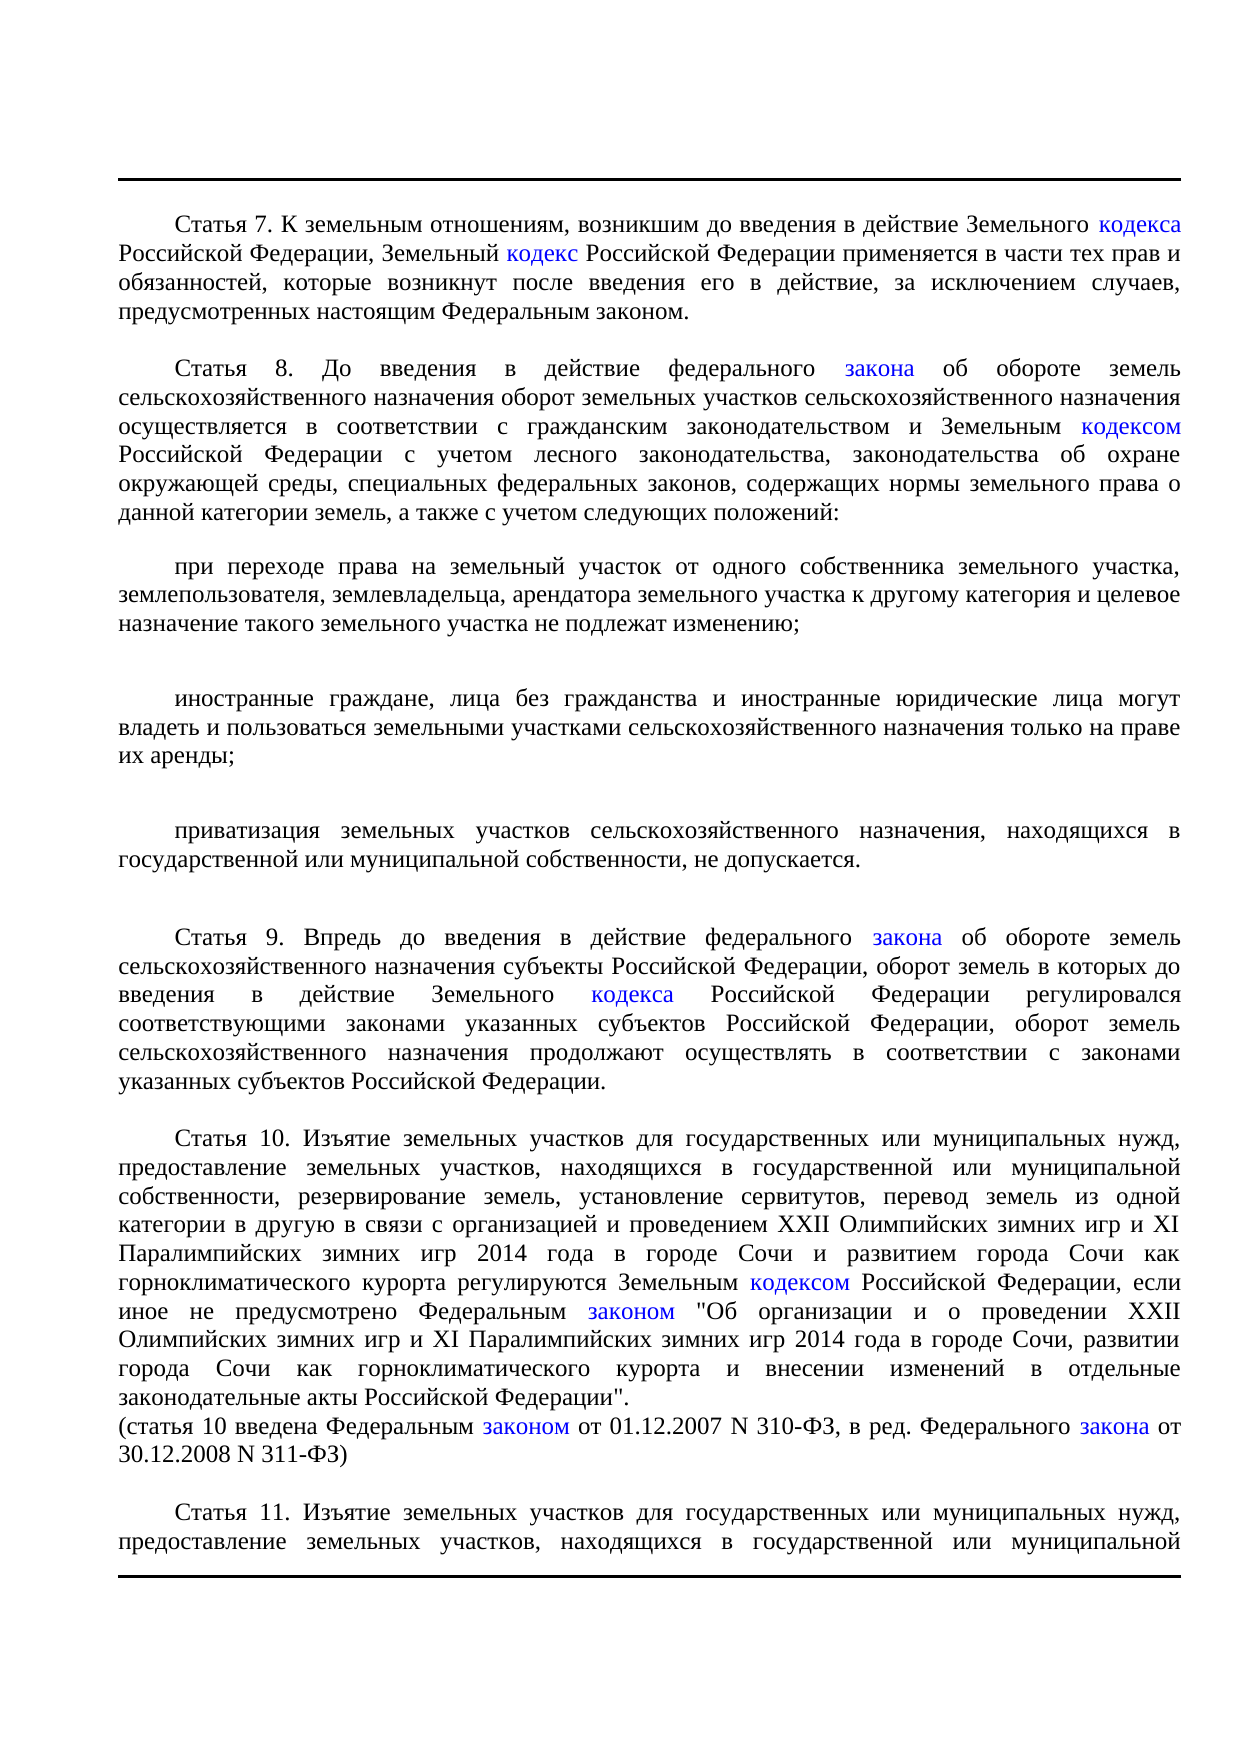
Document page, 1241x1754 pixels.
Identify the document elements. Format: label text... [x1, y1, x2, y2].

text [118, 1497, 1181, 1554]
text Статья 8. До введения в действие федерального закона об обороте земель сельскохозяйственного назначения оборот земельных участков сельскохозяйственного назначения осуществляется в соответствии с гражданским законодательством и Земельным кодексом Российской Федерации с учетом лесного законодательства, законодательства об охране окружающей среды, специальных федеральных законов, содержащих нормы земельного права о данной категории земель, а также с учетом следующих положений: [118, 353, 1181, 526]
text Статья 7. К земельным отношениям, возникшим до введения в действие Земельного кодекса Российской Федерации, Земельный кодекс Российской Федерации применяется в части тех прав и обязанностей, которые возникнут после введения его в действие, за исключением случаев, предусмотренных настоящим Федеральным законом. [118, 209, 1181, 324]
text при переходе права на земельный участок от одного собственника земельного участка, землепользователя, землевладельца, арендатора земельного участка к другому категория и целевое назначение такого земельного участка не подлежат изменению; [118, 551, 1181, 637]
text иностранные граждане, лица без гражданства и иностранные юридические лица могут владеть и пользоваться земельными участками сельскохозяйственного назначения только на праве их аренды; [118, 683, 1181, 769]
text Статья 9. Впредь до введения в действие федерального закона об обороте земель сельскохозяйственного назначения субъекты Российской Федерации, оборот земель в которых до введения в действие Земельного кодекса Российской Федерации регулировался соответствующими законами указанных субъектов Российской Федерации, оборот земель сельскохозяйственного назначения продолжают осуществлять в соответствии с законами указанных субъектов Российской Федерации. [118, 922, 1181, 1094]
text Статья 10. Изъятие земельных участков для государственных или муниципальных нужд, предоставление земельных участков, находящихся в государственной или муниципальной собственности, резервирование земель, установление сервитутов, перевод земель из одной категории в другую в связи с организацией и проведением XXII Олимпийских зимних игр и XI Паралимпийских зимних игр 2014 года в городе Сочи и развитием города Сочи как горноклиматического курорта регулируются Земельным кодексом Российской Федерации, если иное не предусмотрено Федеральным законом "Об организации и о проведении XXII Олимпийских зимних игр и XI Паралимпийских зимних игр 2014 года в городе Сочи, развитии города Сочи как горноклиматического курорта и внесении изменений в отдельные законодательные акты Российской Федерации". [118, 1123, 1181, 1411]
text приватизация земельных участков сельскохозяйственного назначения, находящихся в государственной или муниципальной собственности, не допускается. [118, 815, 1181, 872]
text (статья 10 введена Федеральным законом от 01.12.2007 N 310-ФЗ, в ред. Федерального закона от 30.12.2008 N 311-ФЗ) [118, 1411, 1181, 1468]
